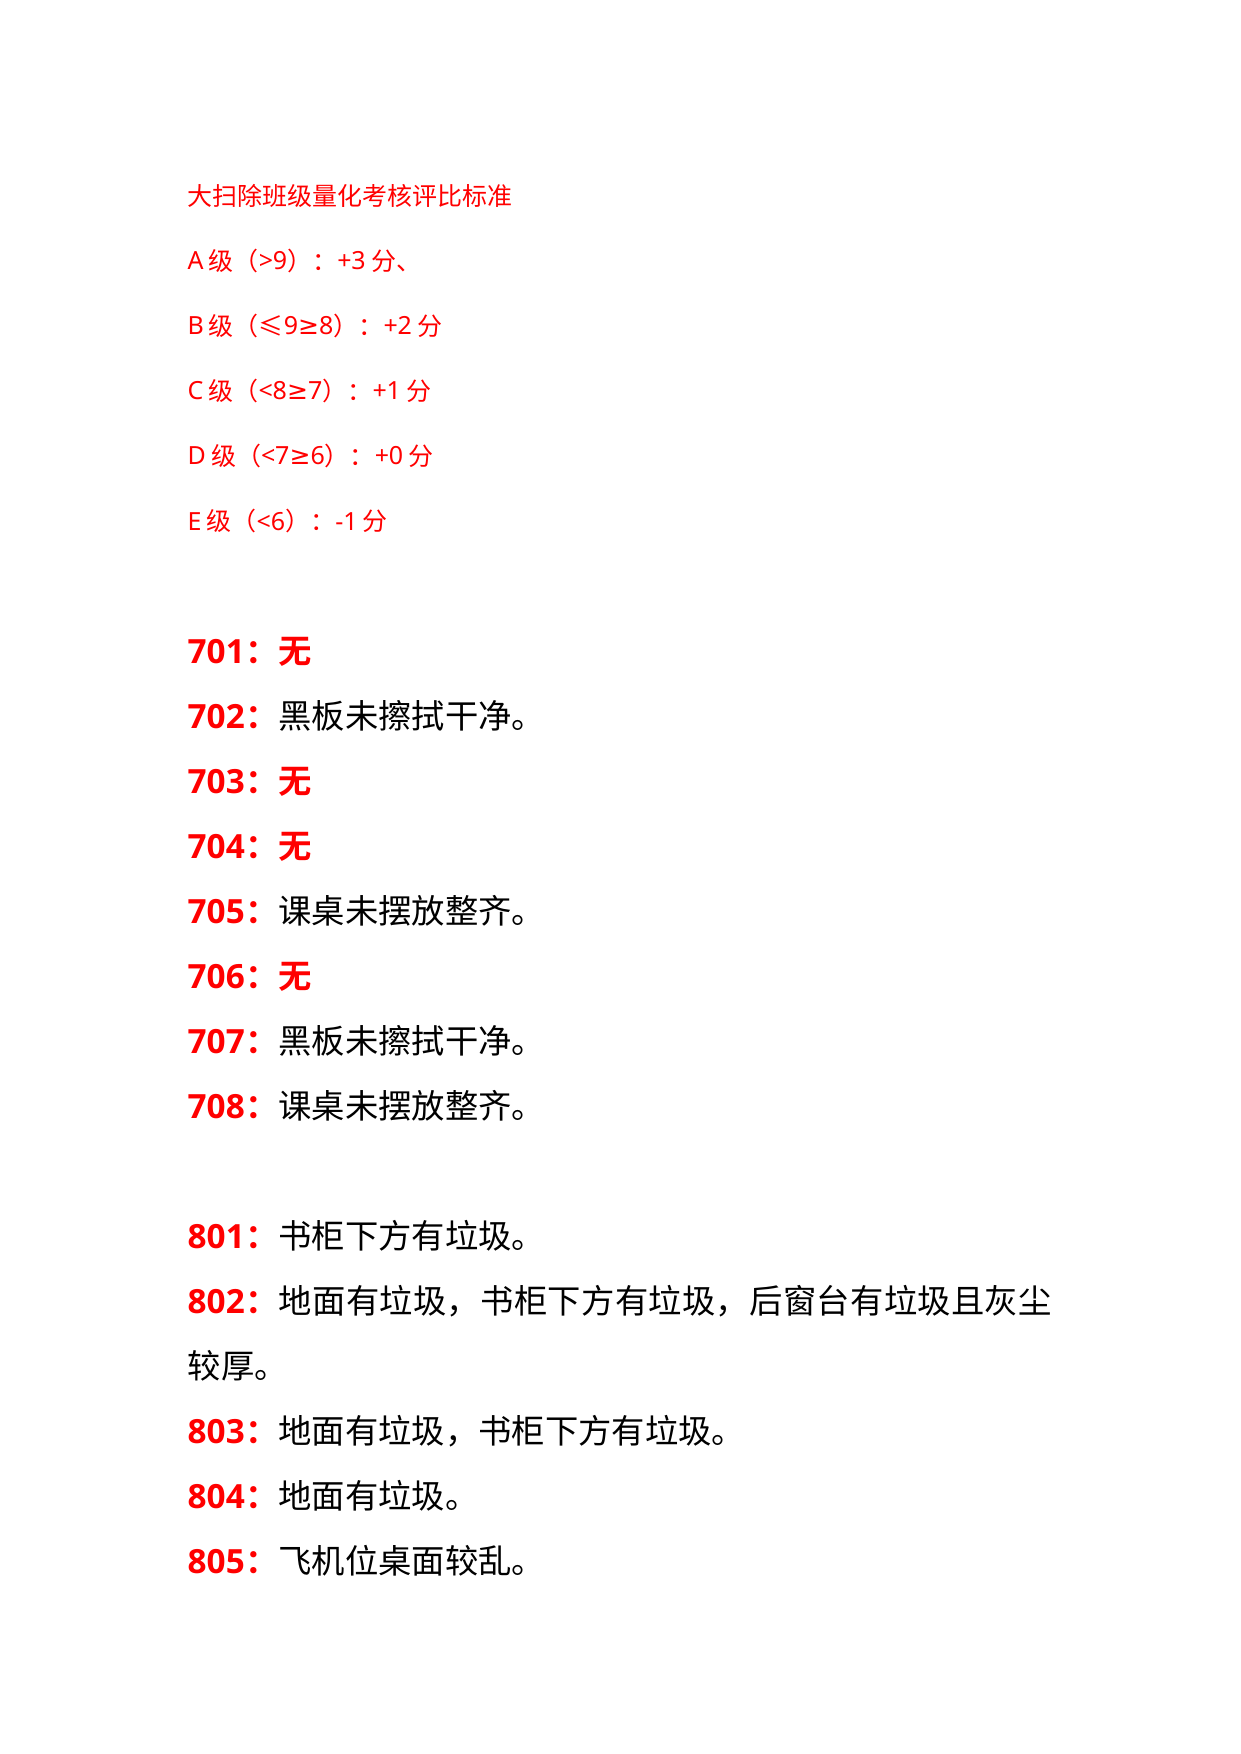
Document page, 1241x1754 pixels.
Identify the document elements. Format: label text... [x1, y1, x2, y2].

text 708：课桌未摆放整齐。 [187, 1072, 1053, 1137]
text A级（>9）：+3分、 [187, 227, 1053, 292]
text 706：无 [187, 942, 1053, 1007]
text 801：书柜下方有垃圾。 [187, 1202, 1053, 1267]
text 702：黑板未擦拭干净。 [187, 682, 1053, 747]
text 703：无 [187, 747, 1053, 812]
text 707：黑板未擦拭干净。 [187, 1007, 1053, 1072]
text 705：课桌未摆放整齐。 [187, 877, 1053, 942]
text 803：地面有垃圾，书柜下方有垃圾。 [187, 1397, 1053, 1462]
text 805：飞机位桌面较乱。 [187, 1527, 1053, 1592]
text 802：地面有垃圾，书柜下方有垃圾，后窗台有垃圾且灰尘较厚。 [187, 1267, 1053, 1397]
text C级（<8≥7）：+1分 [187, 357, 1053, 422]
text D级（<7≥6）：+0分 [187, 422, 1053, 487]
text 804：地面有垃圾。 [187, 1462, 1053, 1527]
text 704：无 [187, 812, 1053, 877]
text B级（≤9≥8）：+2分 [187, 292, 1053, 357]
text E级（<6）：-1分 [187, 487, 1053, 552]
text 大扫除班级量化考核评比标准 [187, 162, 1053, 227]
text 701：无 [187, 617, 1053, 682]
